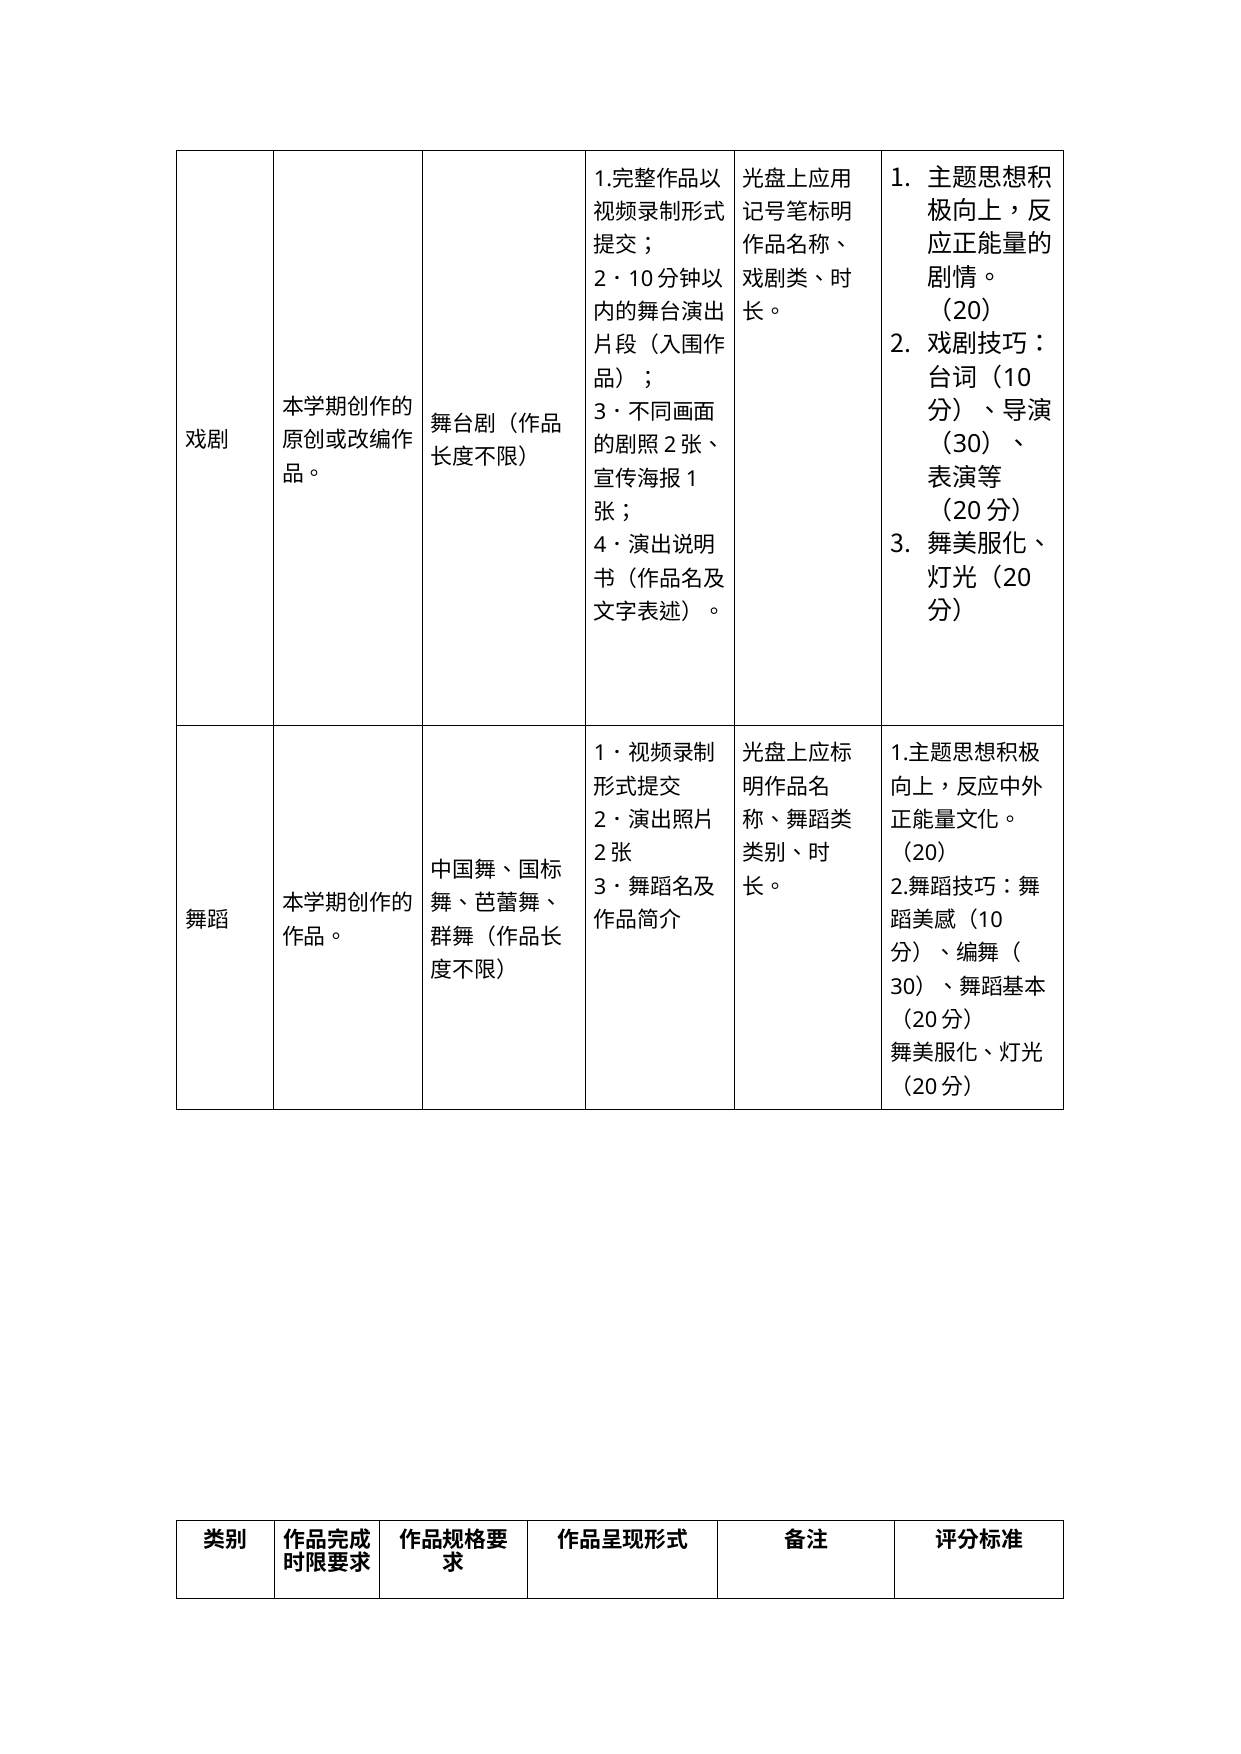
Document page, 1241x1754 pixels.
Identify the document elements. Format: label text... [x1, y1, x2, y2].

table_header 作品完成时限要求 [275, 1521, 379, 1598]
table_header 作品规格要求 [380, 1521, 527, 1598]
table_header 备注 [718, 1521, 894, 1598]
table_header 评分标准 [895, 1521, 1063, 1598]
table_cell 主题思想积极向上，反应正能量的剧情。（20） 戏剧技巧：台词（10分）、导演（30）、表演等（20分） 舞美服化、灯光（20分） [882, 151, 1063, 725]
table_cell 光盘上应标明作品名称、舞蹈类类别、时长。 [735, 726, 881, 1109]
table_cell 中国舞、国标舞、芭蕾舞、群舞（作品长度不限） [423, 726, 585, 1109]
table_cell 1．视频录制形式提交 2．演出照片2张 3．舞蹈名及作品简介 [586, 726, 734, 1109]
table_cell 舞蹈 [177, 726, 273, 1109]
table_cell 1.完整作品以视频录制形式提交； 2．10分钟以内的舞台演出片段（入围作品）； 3．不同画面的剧照2张、宣传海报1张； 4．演出说明书（作品名及文字表述）。 [586, 151, 734, 725]
table_cell 光盘上应用记号笔标明作品名称、戏剧类、时长。 [735, 151, 881, 725]
table_header 作品呈现形式 [528, 1521, 717, 1598]
table_cell 戏剧 [177, 151, 273, 725]
table_cell 1.主题思想积极向上，反应中外正能量文化。（20） 2.舞蹈技巧：舞蹈美感（10分）、编舞（30）、舞蹈基本（20分） 舞美服化、灯光（20分） [882, 726, 1063, 1109]
table_cell 本学期创作的作品。 [274, 726, 422, 1109]
table_header 类别 [177, 1521, 274, 1598]
table_cell 本学期创作的原创或改编作品。 [274, 151, 422, 725]
table_cell 舞台剧（作品长度不限） [423, 151, 585, 725]
